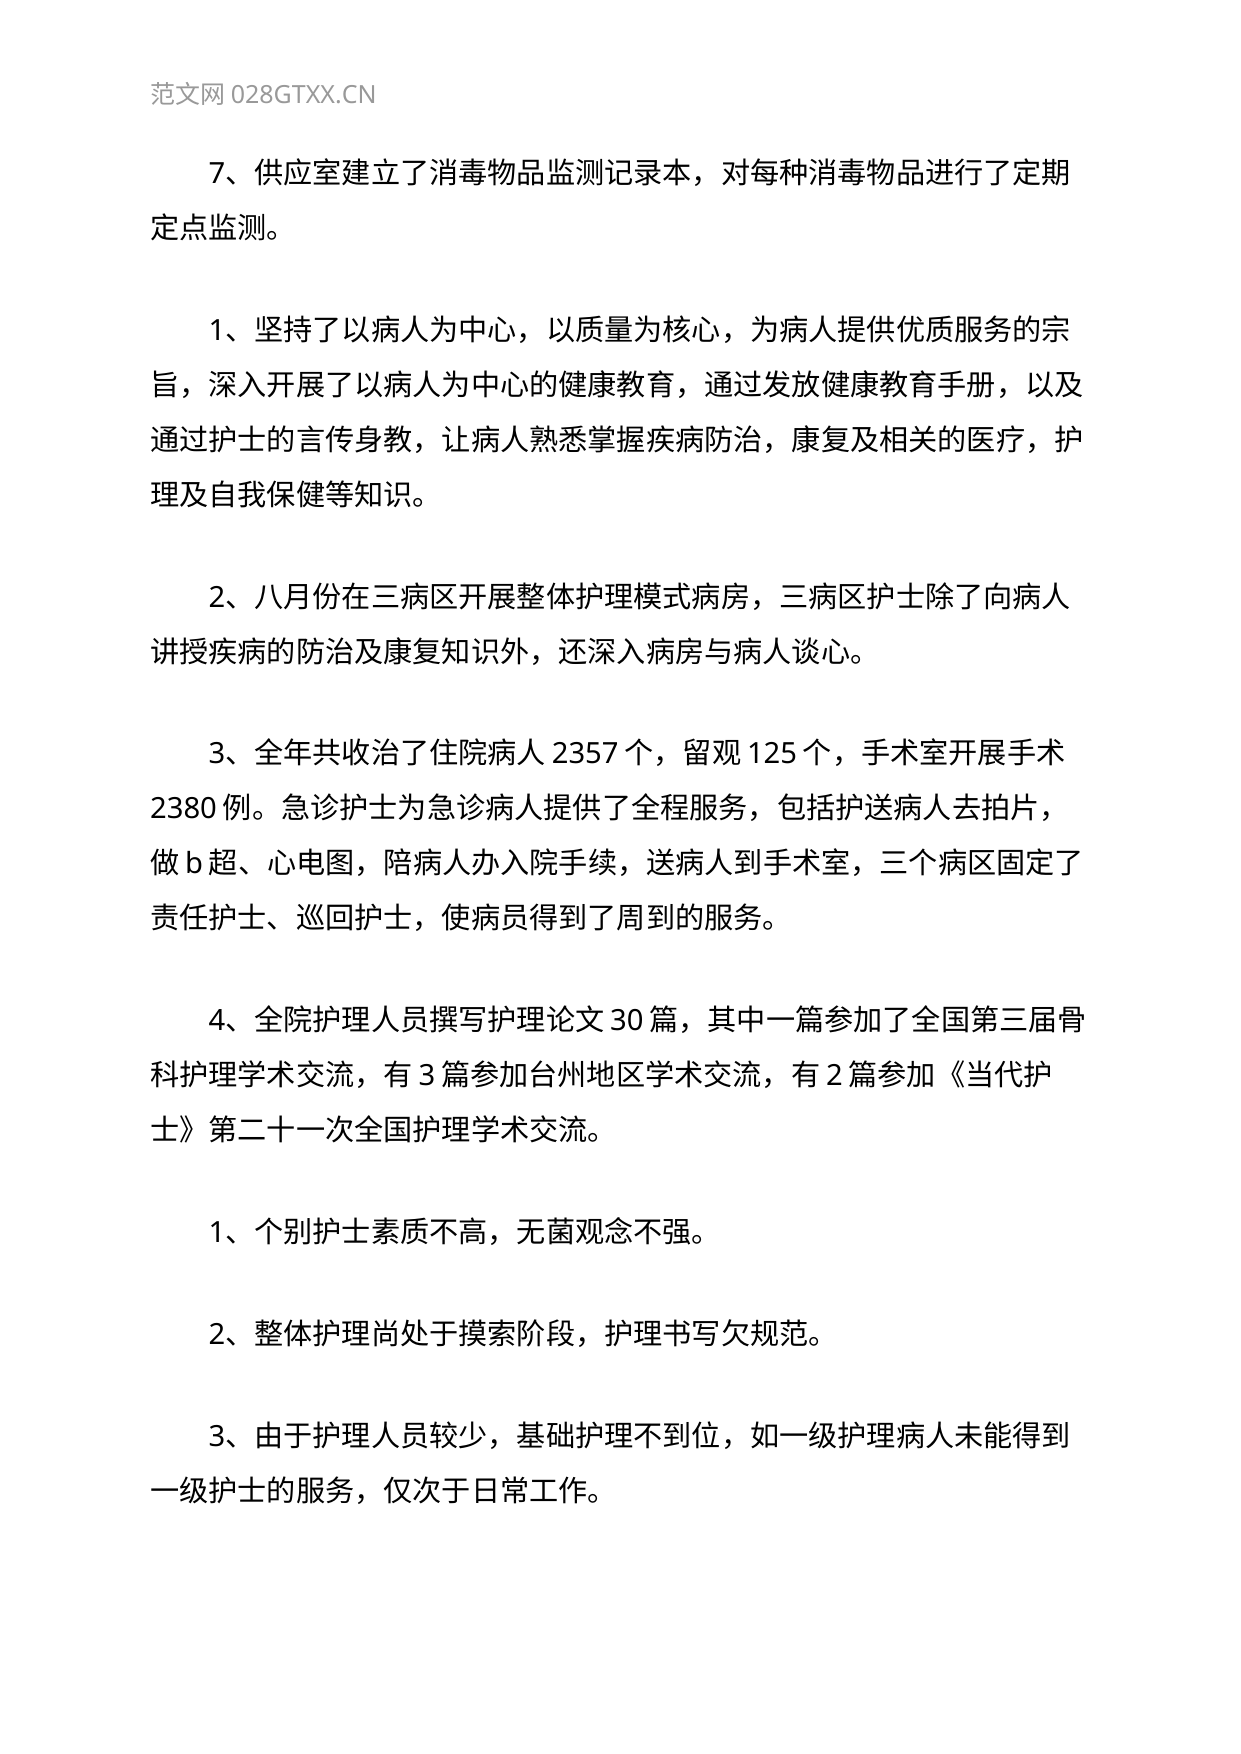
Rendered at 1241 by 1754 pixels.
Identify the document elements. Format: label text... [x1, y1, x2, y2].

text 3、由于护理人员较少，基础护理不到位，如一级护理病人未能得到一级护士的服务，仅次于日常工作。 [150, 1413, 1090, 1510]
text 7、供应室建立了消毒物品监测记录本，对每种消毒物品进行了定期定点监测。 [150, 150, 1090, 247]
text 1、坚持了以病人为中心，以质量为核心，为病人提供优质服务的宗旨，深入开展了以病人为中心的健康教育，通过发放健康教育手册，以及通过护士的言传身教，让病人熟悉掌握疾病防治，康复及相关的医疗，护理及自我保健等知识。 [150, 307, 1090, 514]
text 4、全院护理人员撰写护理论文30篇，其中一篇参加了全国第三届骨科护理学术交流，有3篇参加台州地区学术交流，有2篇参加《当代护士》第二十一次全国护理学术交流。 [150, 997, 1090, 1149]
text 2、整体护理尚处于摸索阶段，护理书写欠规范。 [150, 1311, 1090, 1353]
text 1、个别护士素质不高，无菌观念不强。 [150, 1209, 1090, 1251]
text 3、全年共收治了住院病人2357个，留观125个，手术室开展手术2380例。急诊护士为急诊病人提供了全程服务，包括护送病人去拍片，做b超、心电图，陪病人办入院手续，送病人到手术室，三个病区固定了责任护士、巡回护士，使病员得到了周到的服务。 [150, 730, 1090, 937]
text 2、八月份在三病区开展整体护理模式病房，三病区护士除了向病人讲授疾病的防治及康复知识外，还深入病房与病人谈心。 [150, 573, 1090, 671]
